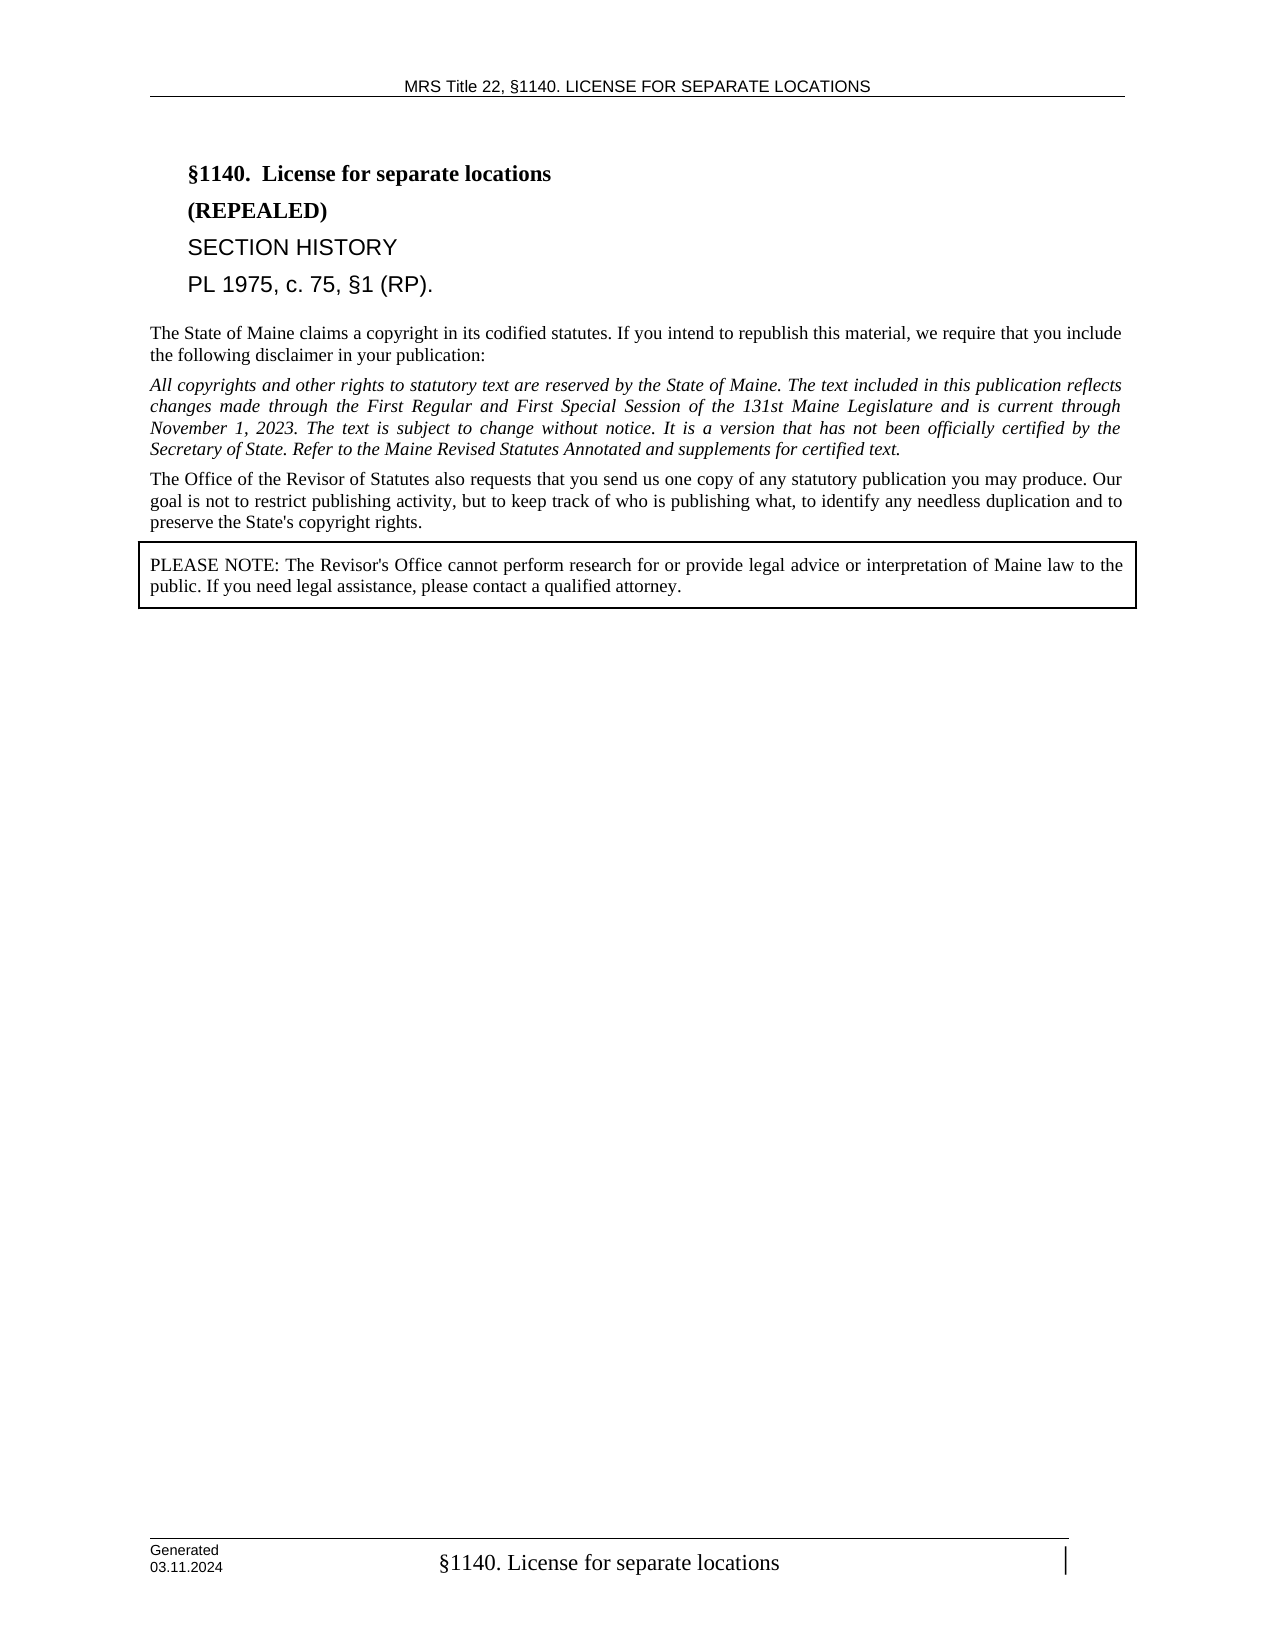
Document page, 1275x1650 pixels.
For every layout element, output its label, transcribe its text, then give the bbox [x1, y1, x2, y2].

text PLEASE NOTE: The Revisor's Office cannot perform research for or provide legal advice or interpretation of Maine law to the public. If you need legal assistance, please contact a qualified attorney. [140, 543, 1135, 607]
text PL 1975, c. 75, §1 (RP). [187, 271, 1125, 297]
text SECTION HISTORY [187, 234, 1125, 260]
text (REPEALED) [187, 197, 1125, 223]
text §1140. License for separate locations [187, 160, 1125, 187]
text All copyrights and other rights to statutory text are reserved by the State of Maine. The text included in this publication reflects changes made through the First Regular and First Special Session of the 131st Maine Legislature and is current through November 1, 2023 . The text is subject to change without notice. It is a version that has not been officially certified by the Secretary of State. Refer to the Maine Revised Statutes Annotated and supplements for certified text. [150, 373, 1125, 460]
text The Office of the Revisor of Statutes also requests that you send us one copy of any statutory publication you may produce. Our goal is not to restrict publishing activity, but to keep track of who is publishing what, to identify any needless duplication and to preserve the State's copyright rights. [150, 468, 1125, 533]
text The State of Maine claims a copyright in its codified statutes. If you intend to republish this material, we require that you include the following disclaimer in your publication: [150, 322, 1125, 365]
